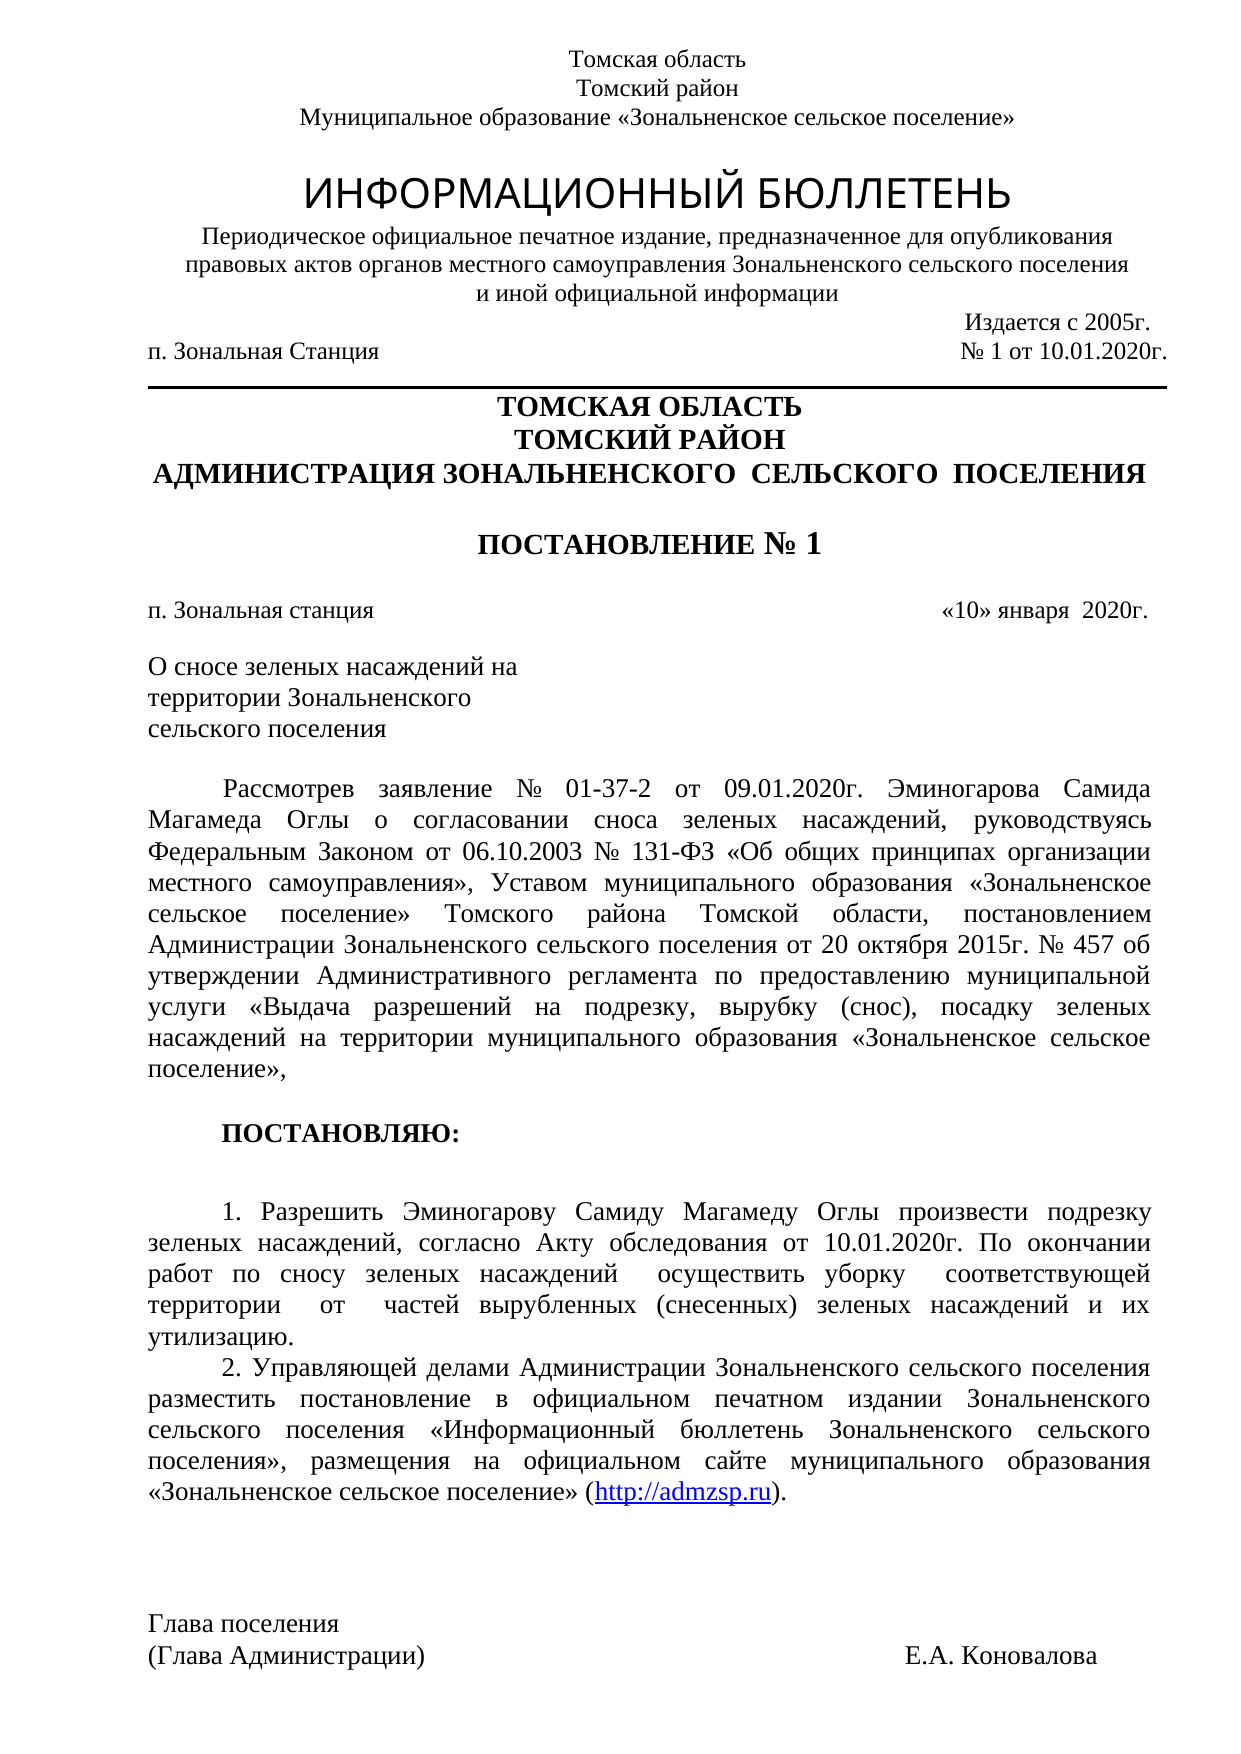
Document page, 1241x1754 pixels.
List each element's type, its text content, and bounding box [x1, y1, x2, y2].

text 1. Разрешить Эминогарову Самиду Магамеду Оглы произвести подрезку зеленых насаждений, согласно Акту обследования от 10.01.2020г. По окончании работ по сносу зеленых насаждений осуществить уборку соответствующей территории от частей вырубленных (снесенных) зеленых насаждений и их утилизацию. [148, 1195, 1152, 1351]
text Муниципальное образование «Зональненское сельское поселение» [148, 102, 1167, 131]
text Глава поселения [148, 1608, 1152, 1639]
text п. Зональная Станция № 1 от 10.01.2020г. [148, 336, 1211, 364]
text (Глава Администрации) Е.А. Коновалова [148, 1639, 1152, 1670]
text Томская область [148, 44, 1167, 73]
text Томский район [148, 73, 1167, 102]
text Рассмотрев заявление № 01-37-2 от 09.01.2020г. Эминогарова Самида Магамеда Оглы о согласовании сноса зеленых насаждений, руководствуясь Федеральным Законом от 06.10.2003 № 131-ФЗ «Об общих принципах организации местного самоуправления», Уставом муниципального образования «Зональненское сельское поселение» Томского района Томской области, постановлением Администрации Зональненского сельского поселения от 20 октября 2015г. № 457 об утверждении Административного регламента по предоставлению муниципальной услуги «Выдача разрешений на подрезку, вырубку (снос), посадку зеленых насаждений на территории муниципального образования «Зональненское сельское поселение», [148, 772, 1152, 1084]
text правовых актов органов местного самоуправления Зональненского сельского поселения [148, 249, 1167, 278]
text 2. Управляющей делами Администрации Зональненского сельского поселения разместить постановление в официальном печатном издании Зональненского сельского поселения «Информационный бюллетень Зональненского сельского поселения», размещения на официальном сайте муниципального образования «Зональненское сельское поселение» (http://admzsp.ru). [148, 1351, 1152, 1506]
text п. Зональная станция «10» января 2020г. [148, 595, 1152, 624]
text и иной официальной информации [148, 278, 1167, 307]
subtitle ПОСТАНОВЛЕНИЕ № 1 [148, 523, 1152, 561]
text ТОМСКАЯ ОБЛАСТЬ [148, 389, 1152, 422]
text сельского поселения [148, 712, 1152, 743]
text АДМИНИСТРАЦИЯ ЗОНАЛЬНЕНСКОГО СЕЛЬСКОГО ПОСЕЛЕНИЯ [148, 456, 1152, 489]
text ПОСТАНОВЛЯЮ: [148, 1117, 1152, 1148]
text территории Зональненского [148, 681, 1152, 712]
text ТОМСКИЙ РАЙОН [148, 422, 1152, 456]
text ИНФОРМАЦИОННЫЙ БЮЛЛЕТЕНЬ [148, 164, 1167, 221]
text О сносе зеленых насаждений на [148, 650, 1152, 681]
text Издается с 2005г. [148, 307, 1211, 336]
text Периодическое официальное печатное издание, предназначенное для опубликования [148, 221, 1167, 249]
